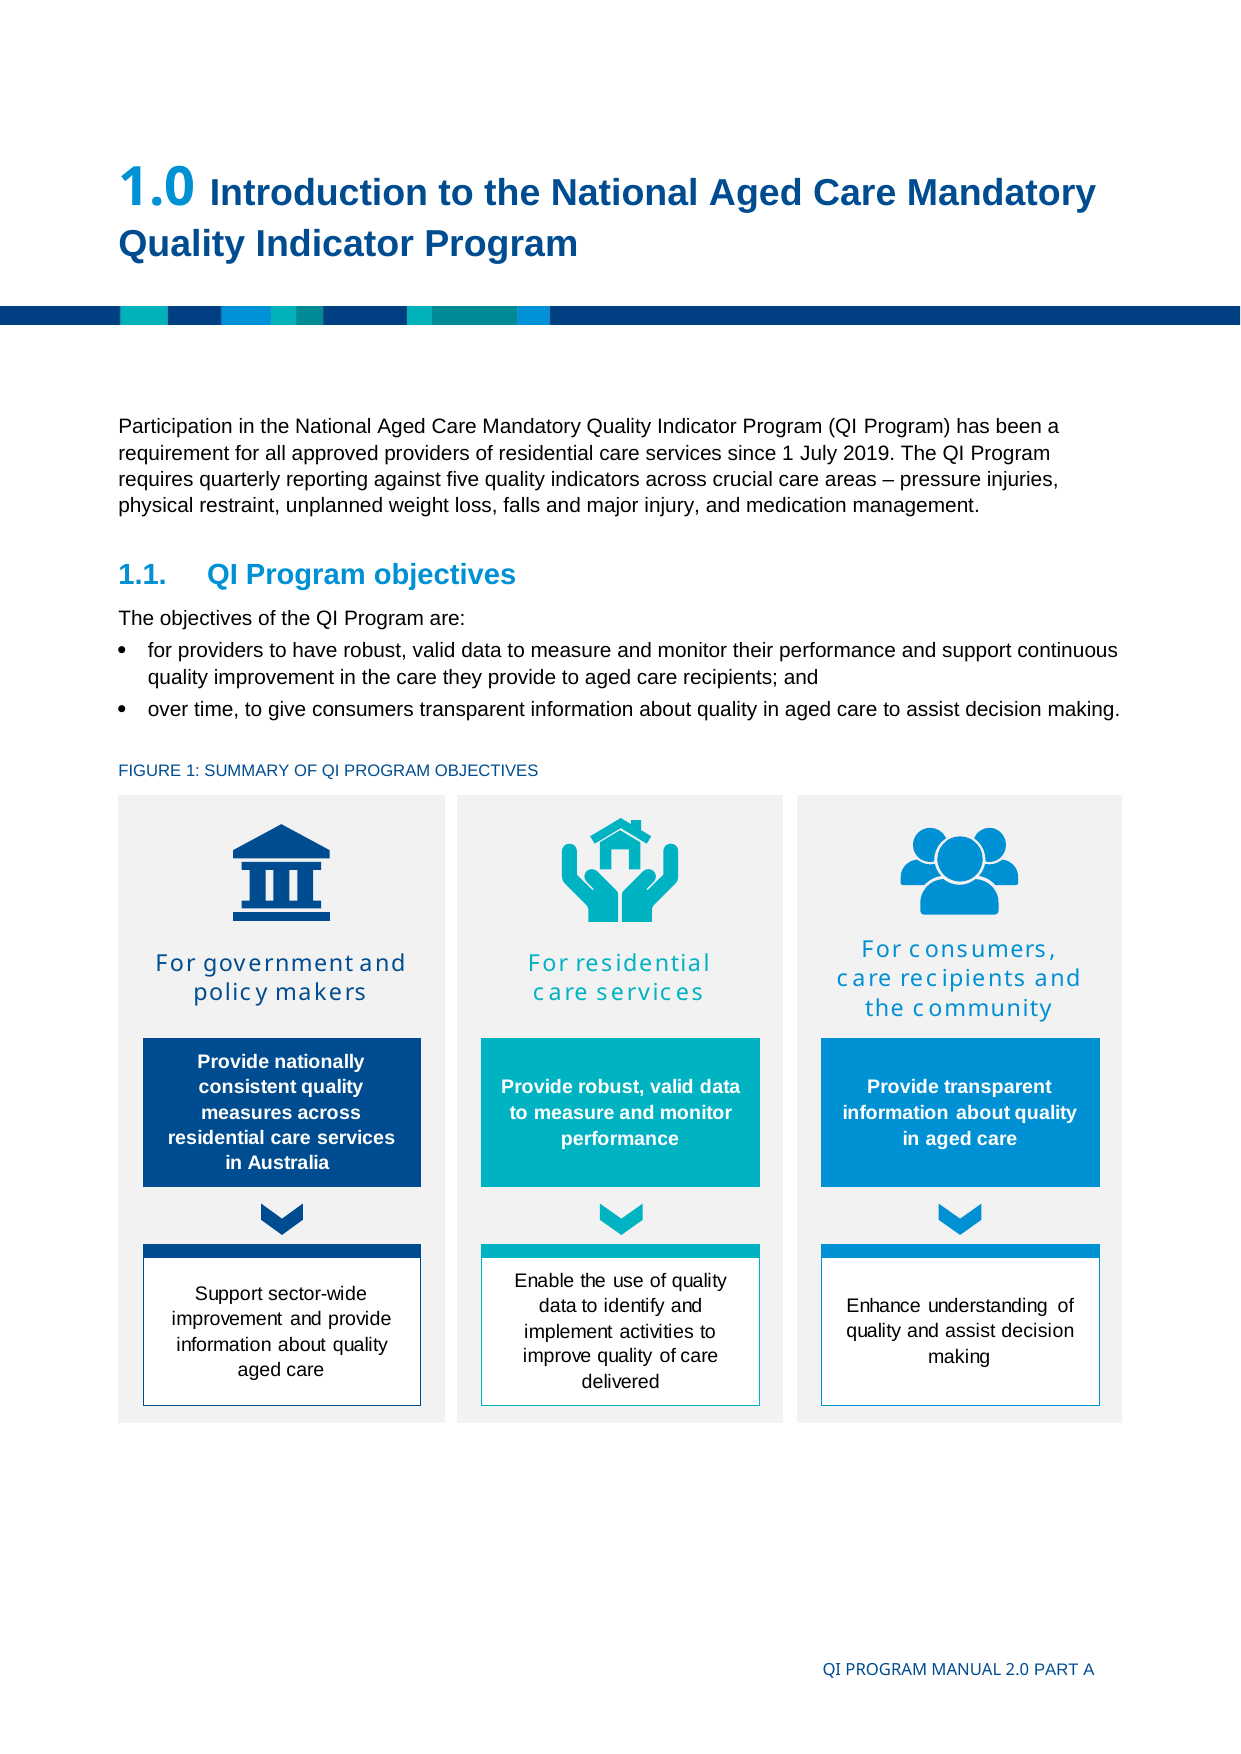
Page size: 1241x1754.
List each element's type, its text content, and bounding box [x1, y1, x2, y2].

text for providers to have robust, valid data to measure and monitor their performance and support continuous quality improvement in the care they provide to aged care recipients; and [118, 638, 1122, 689]
subtitle Figure 1: Summary of QI Program objectives [118, 761, 1122, 780]
text over time, to give consumers transparent information about quality in aged care to assist decision making. [118, 697, 1122, 721]
text Participation in the National Aged Care Mandatory Quality Indicator Program (QI Program) has been a requirement for all approved providers of residential care services since 1 July 2019. The QI Program requires quarterly reporting against five quality indicators across crucial care areas – pressure injuries, physical restraint, unplanned weight loss, falls and major injury, and medication management. [118, 414, 1122, 517]
picture [272, 306, 516, 325]
picture [0, 306, 221, 325]
subtitle QI Program objectives [118, 557, 1122, 591]
picture [550, 306, 1241, 325]
text The objectives of the QI Program are: [118, 606, 1122, 629]
subtitle Introduction to the National Aged Care Mandatory Quality Indicator Program [118, 148, 1122, 264]
